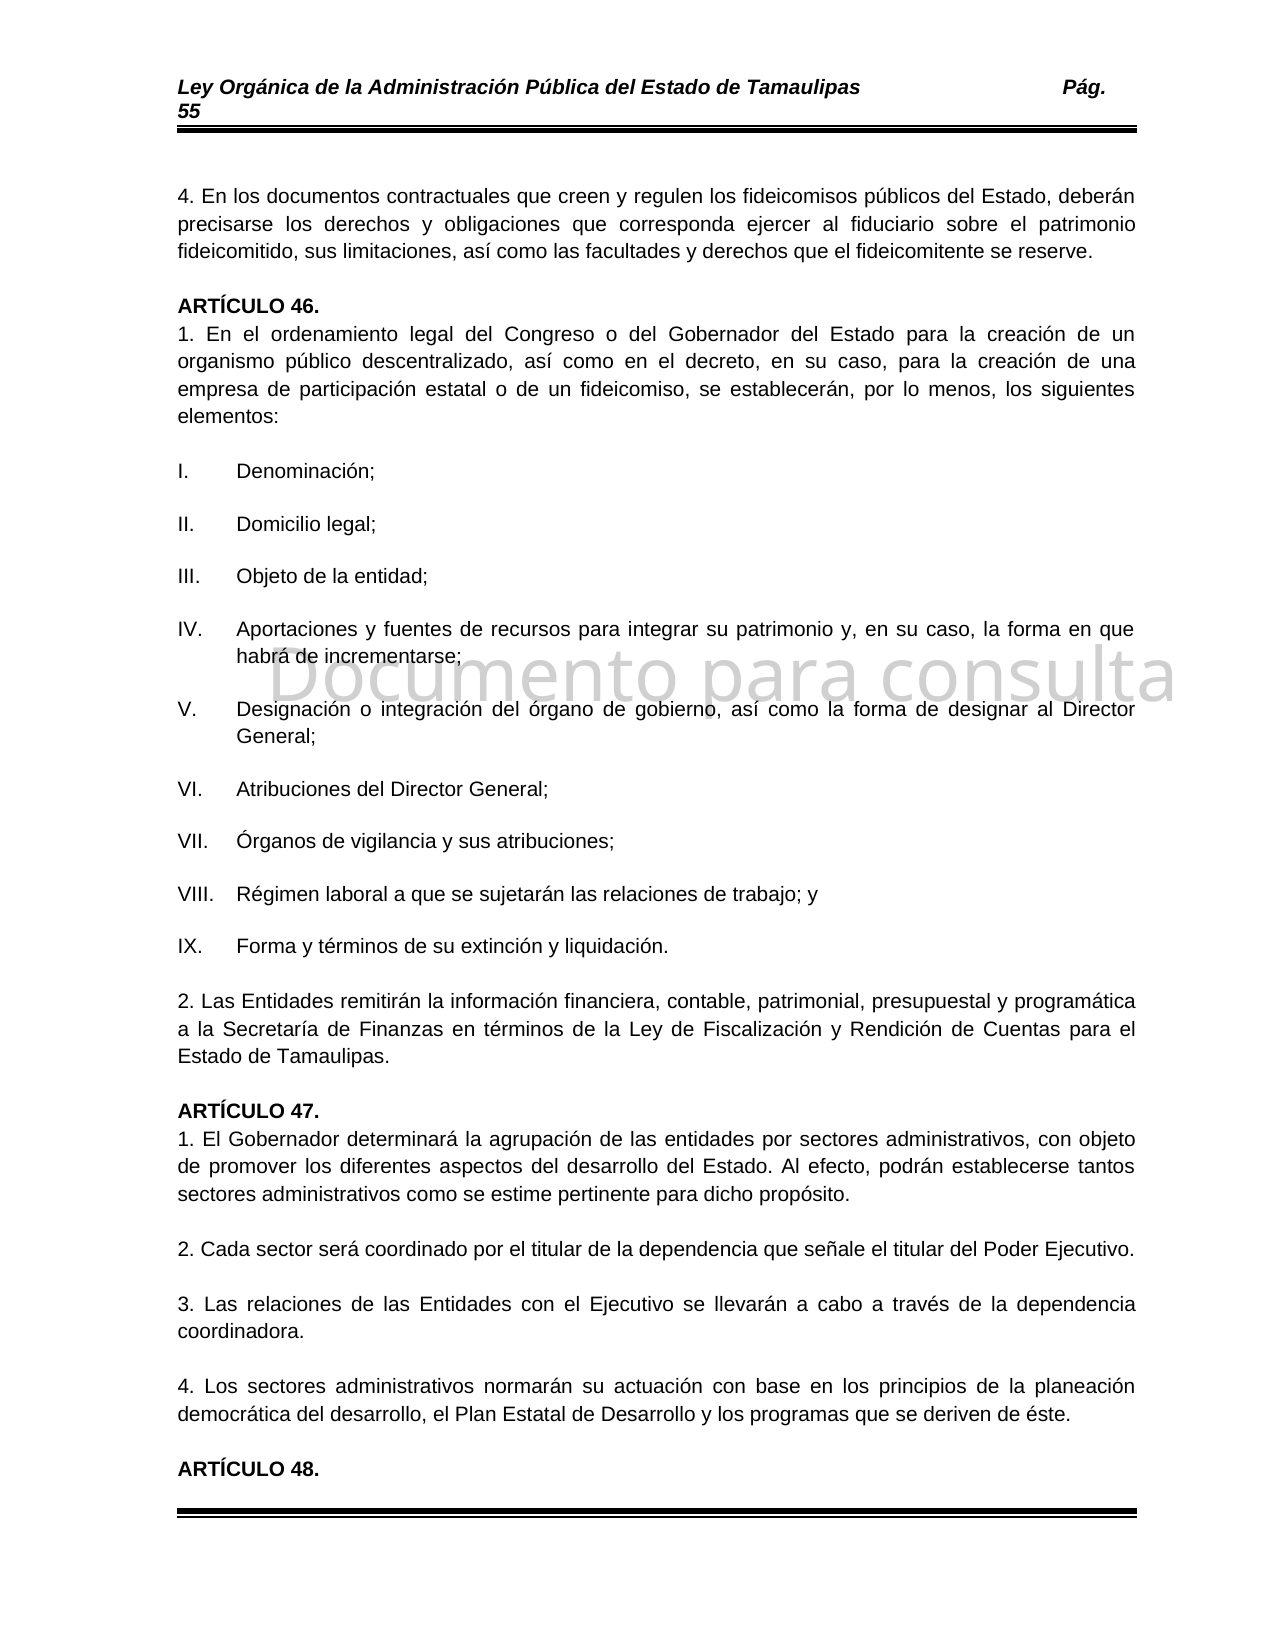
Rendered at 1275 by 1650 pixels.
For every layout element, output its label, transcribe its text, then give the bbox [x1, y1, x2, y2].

text 1. El Gobernador determinará la agrupación de las entidades por sectores administrativos, con objeto de promover los diferentes aspectos del desarrollo del Estado. Al efecto, podrán establecerse tantos sectores administrativos como se estime pertinente para dicho propósito. [177, 1127, 1137, 1206]
text 2. Las Entidades remitirán la información financiera, contable, patrimonial, presupuestal y programática a la Secretaría de Finanzas en términos de la Ley de Fiscalización y Rendición de Cuentas para el Estado de Tamaulipas. [177, 989, 1137, 1068]
list Aportaciones y fuentes de recursos para integrar su patrimonio y, en su caso, la forma en que habrá de incrementarse; [177, 617, 1137, 668]
text 4. Los sectores administrativos normarán su actuación con base en los principios de la planeación democrática del desarrollo, el Plan Estatal de Desarrollo y los programas que se deriven de éste. [177, 1374, 1137, 1426]
text ARTÍCULO 48. [177, 1457, 1137, 1481]
list Atribuciones del Director General; [177, 777, 1137, 801]
list Órganos de vigilancia y sus atribuciones; [177, 829, 1137, 853]
list Régimen laboral a que se sujetarán las relaciones de trabajo; y [177, 882, 1137, 906]
list Domicilio legal; [177, 512, 1137, 536]
list Forma y términos de su extinción y liquidación. [177, 934, 1137, 958]
text ARTÍCULO 46. [177, 294, 1137, 318]
list Objeto de la entidad; [177, 564, 1137, 588]
text 3. Las relaciones de las Entidades con el Ejecutivo se llevarán a cabo a través de la dependencia coordinadora. [177, 1292, 1137, 1343]
text 4. En los documentos contractuales que creen y regulen los fideicomisos públicos del Estado, deberán precisarse los derechos y obligaciones que corresponda ejercer al fiduciario sobre el patrimonio fideicomitido, sus limitaciones, así como las facultades y derechos que el fideicomitente se reserve. [177, 184, 1137, 263]
text 2. Cada sector será coordinado por el titular de la dependencia que señale el titular del Poder Ejecutivo. [177, 1237, 1137, 1261]
text 1. En el ordenamiento legal del Congreso o del Gobernador del Estado para la creación de un organismo público descentralizado, así como en el decreto, en su caso, para la creación de una empresa de participación estatal o de un fideicomiso, se establecerán, por lo menos, los siguientes elementos: [177, 322, 1137, 428]
list Denominación; [177, 459, 1137, 483]
text ARTÍCULO 47. [177, 1099, 1137, 1123]
list Designación o integración del órgano de gobierno, así como la forma de designar al Director General; [177, 697, 1137, 748]
